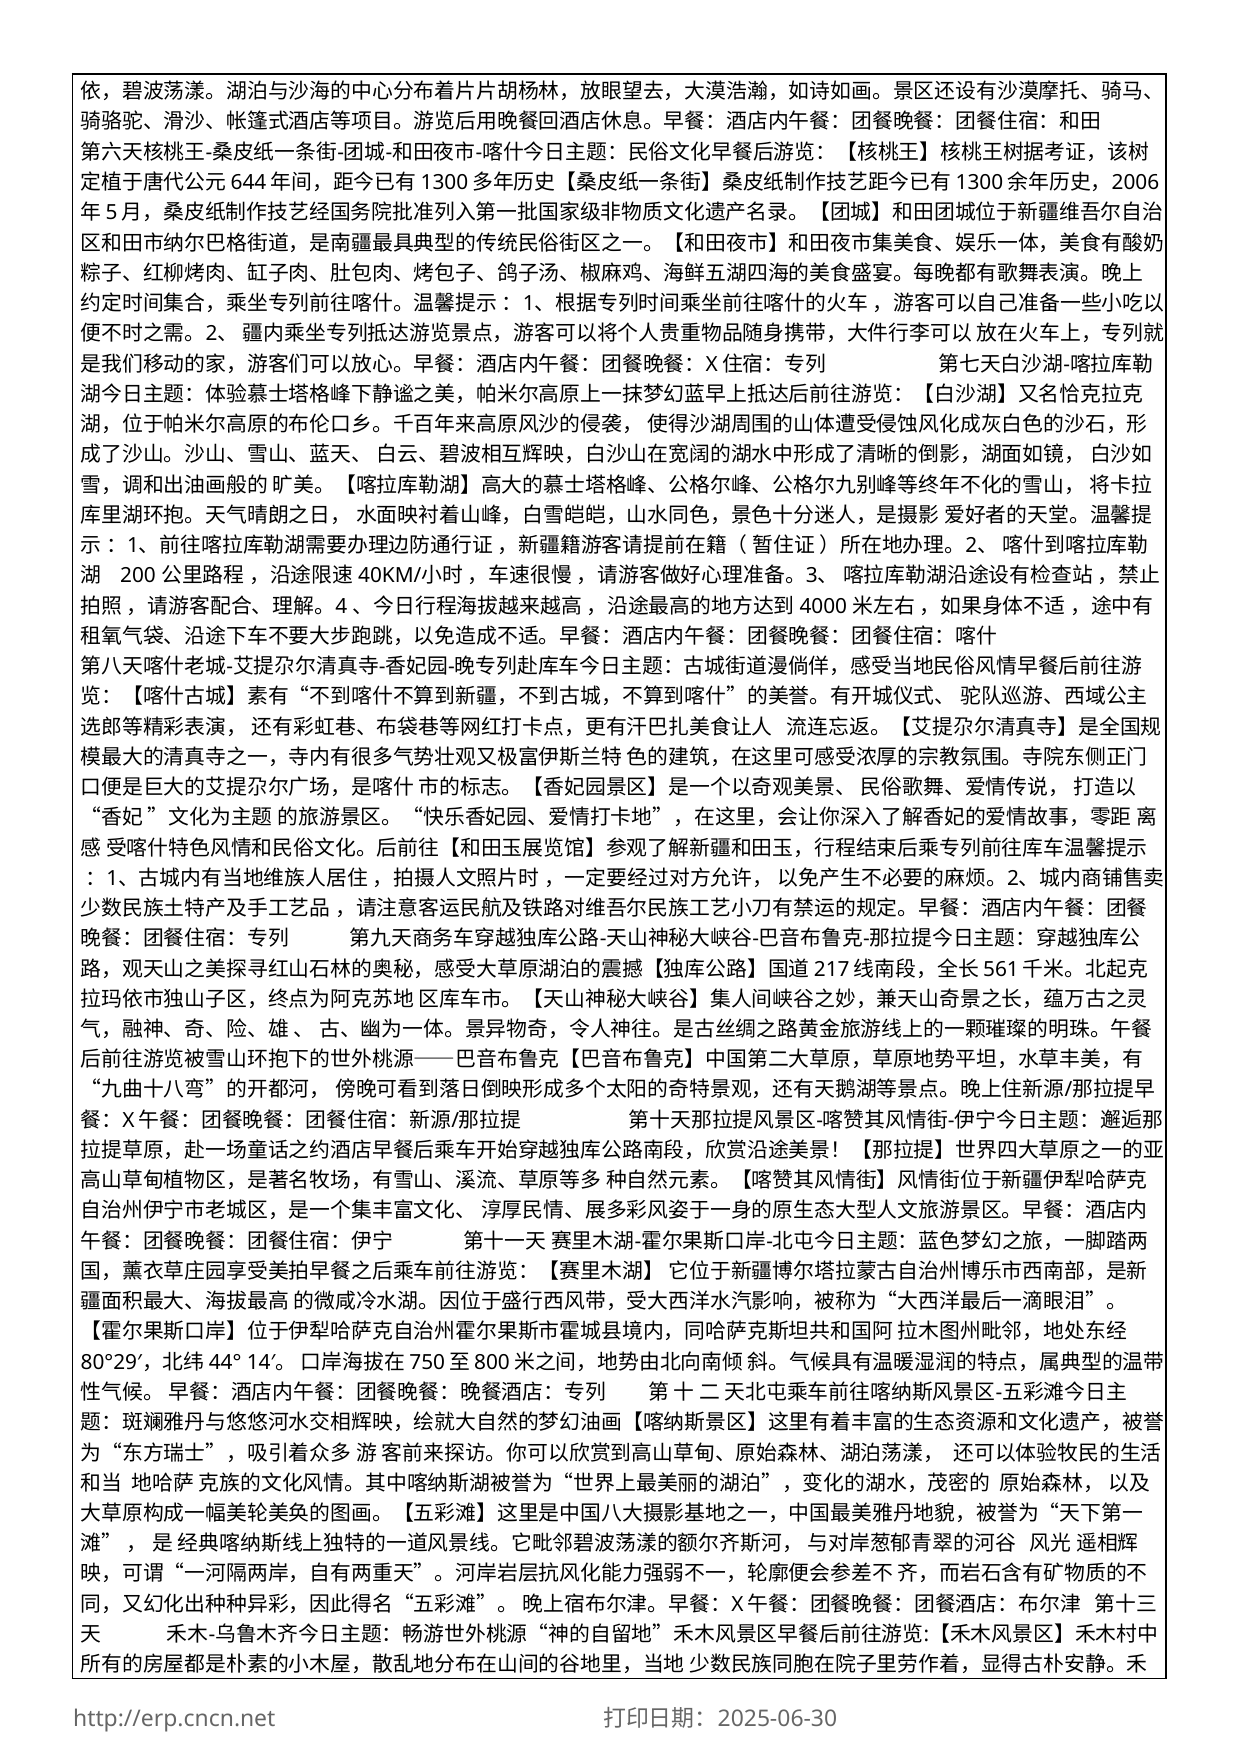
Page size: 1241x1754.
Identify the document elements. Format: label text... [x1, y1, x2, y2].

table_cell 日期 [73, 75, 1165, 1678]
